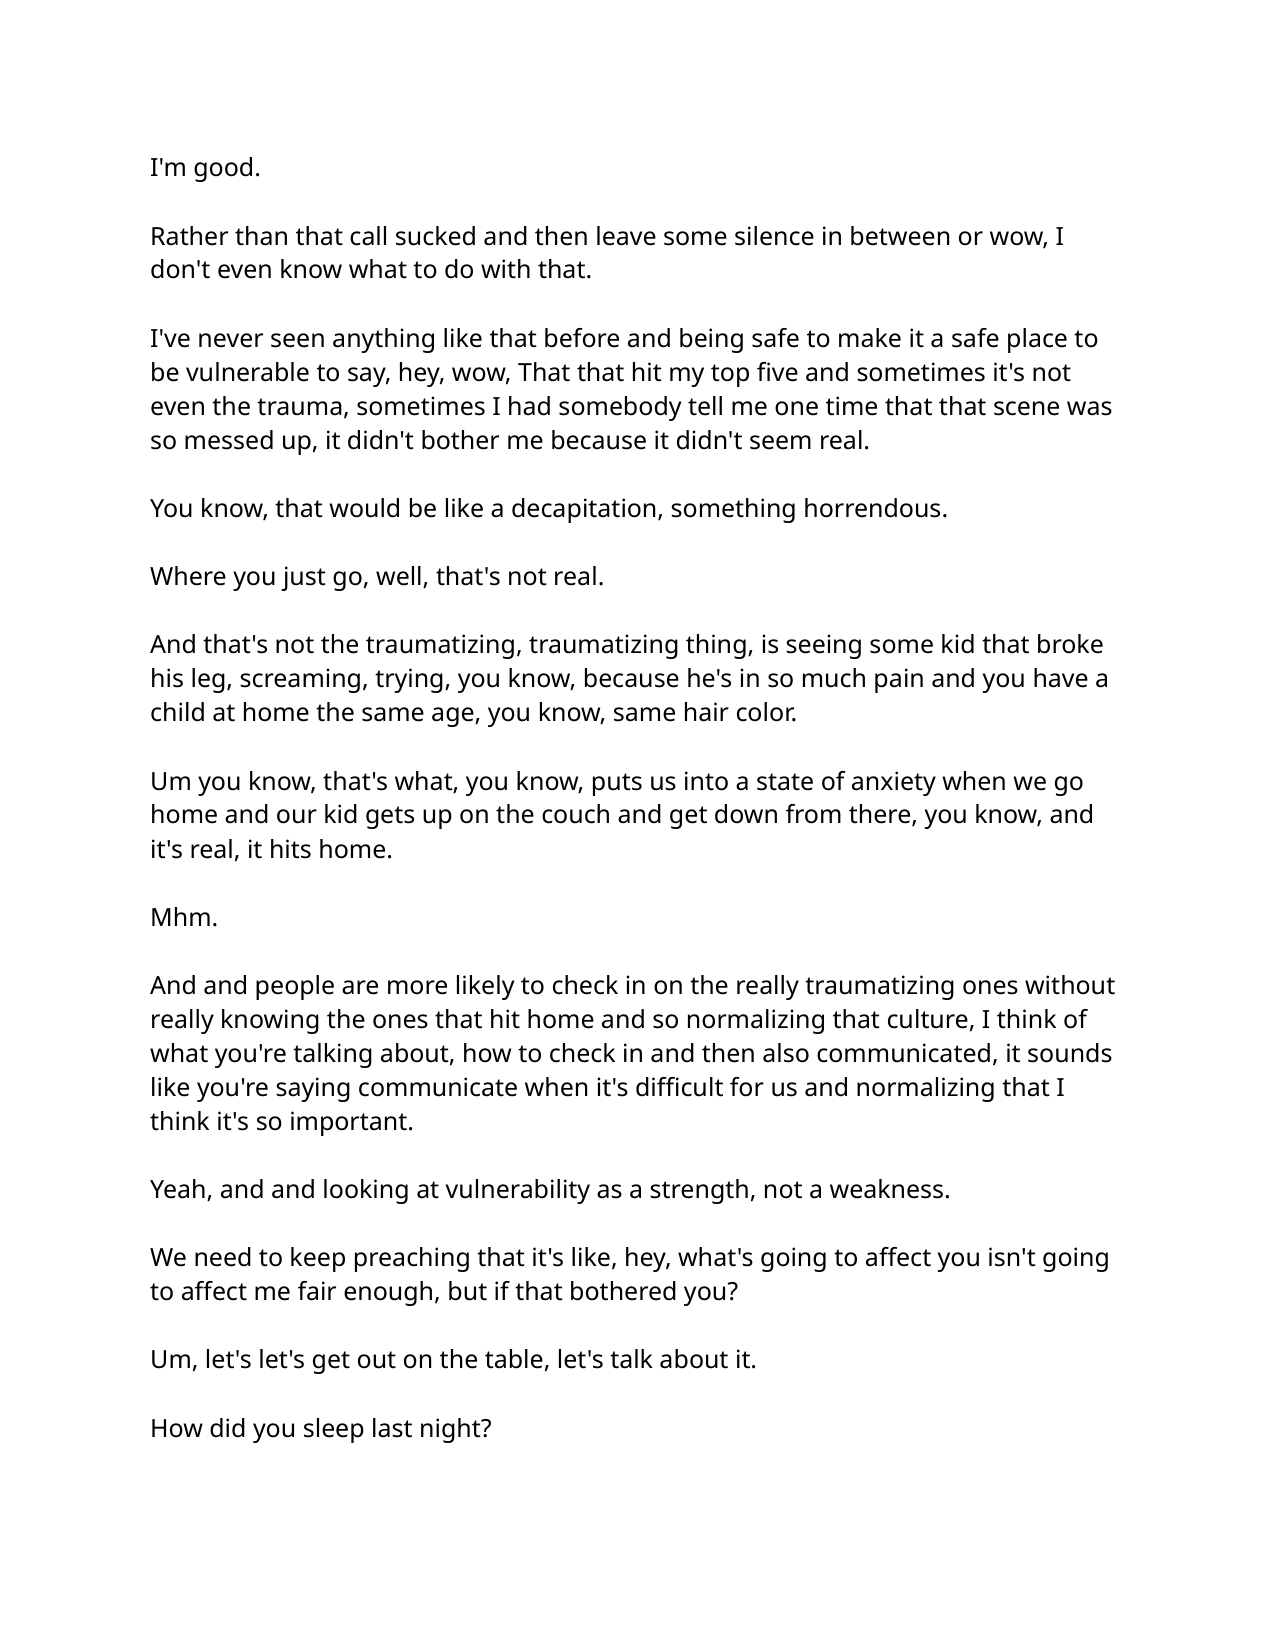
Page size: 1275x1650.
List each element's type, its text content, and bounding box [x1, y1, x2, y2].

text Mhm. [150, 899, 1125, 933]
text I've never seen anything like that before and being safe to make it a safe place to be vulnerable to say, hey, wow, That that hit my top five and sometimes it's not even the trauma, sometimes I had somebody tell me one time that that scene was so messed up, it didn't bother me because it didn't seem real. [150, 320, 1125, 457]
text Yeah, and and looking at vulnerability as a strength, not a weakness. [150, 1172, 1125, 1206]
text And that's not the traumatizing, traumatizing thing, is seeing some kid that broke his leg, screaming, trying, you know, because he's in so much pain and you have a child at home the same age, you know, same hair color. [150, 627, 1125, 729]
text We need to keep preaching that it's like, hey, what's going to affect you isn't going to affect me fair enough, but if that bothered you? [150, 1240, 1125, 1308]
text Um you know, that's what, you know, puts us into a state of anxiety when we go home and our kid gets up on the couch and get down from there, you know, and it's real, it hits home. [150, 763, 1125, 865]
text Where you just go, well, that's not real. [150, 559, 1125, 593]
text How did you sleep last night? [150, 1410, 1125, 1444]
text You know, that would be like a decapitation, something horrendous. [150, 491, 1125, 525]
text And and people are more likely to check in on the really traumatizing ones without really knowing the ones that hit home and so normalizing that culture, I think of what you're talking about, how to check in and then also communicated, it sounds like you're saying communicate when it's difficult for us and normalizing that I think it's so important. [150, 967, 1125, 1138]
text I'm good. [150, 150, 1125, 184]
text Um, let's let's get out on the table, let's talk about it. [150, 1342, 1125, 1376]
text Rather than that call sucked and then leave some silence in between or wow, I don't even know what to do with that. [150, 218, 1125, 286]
